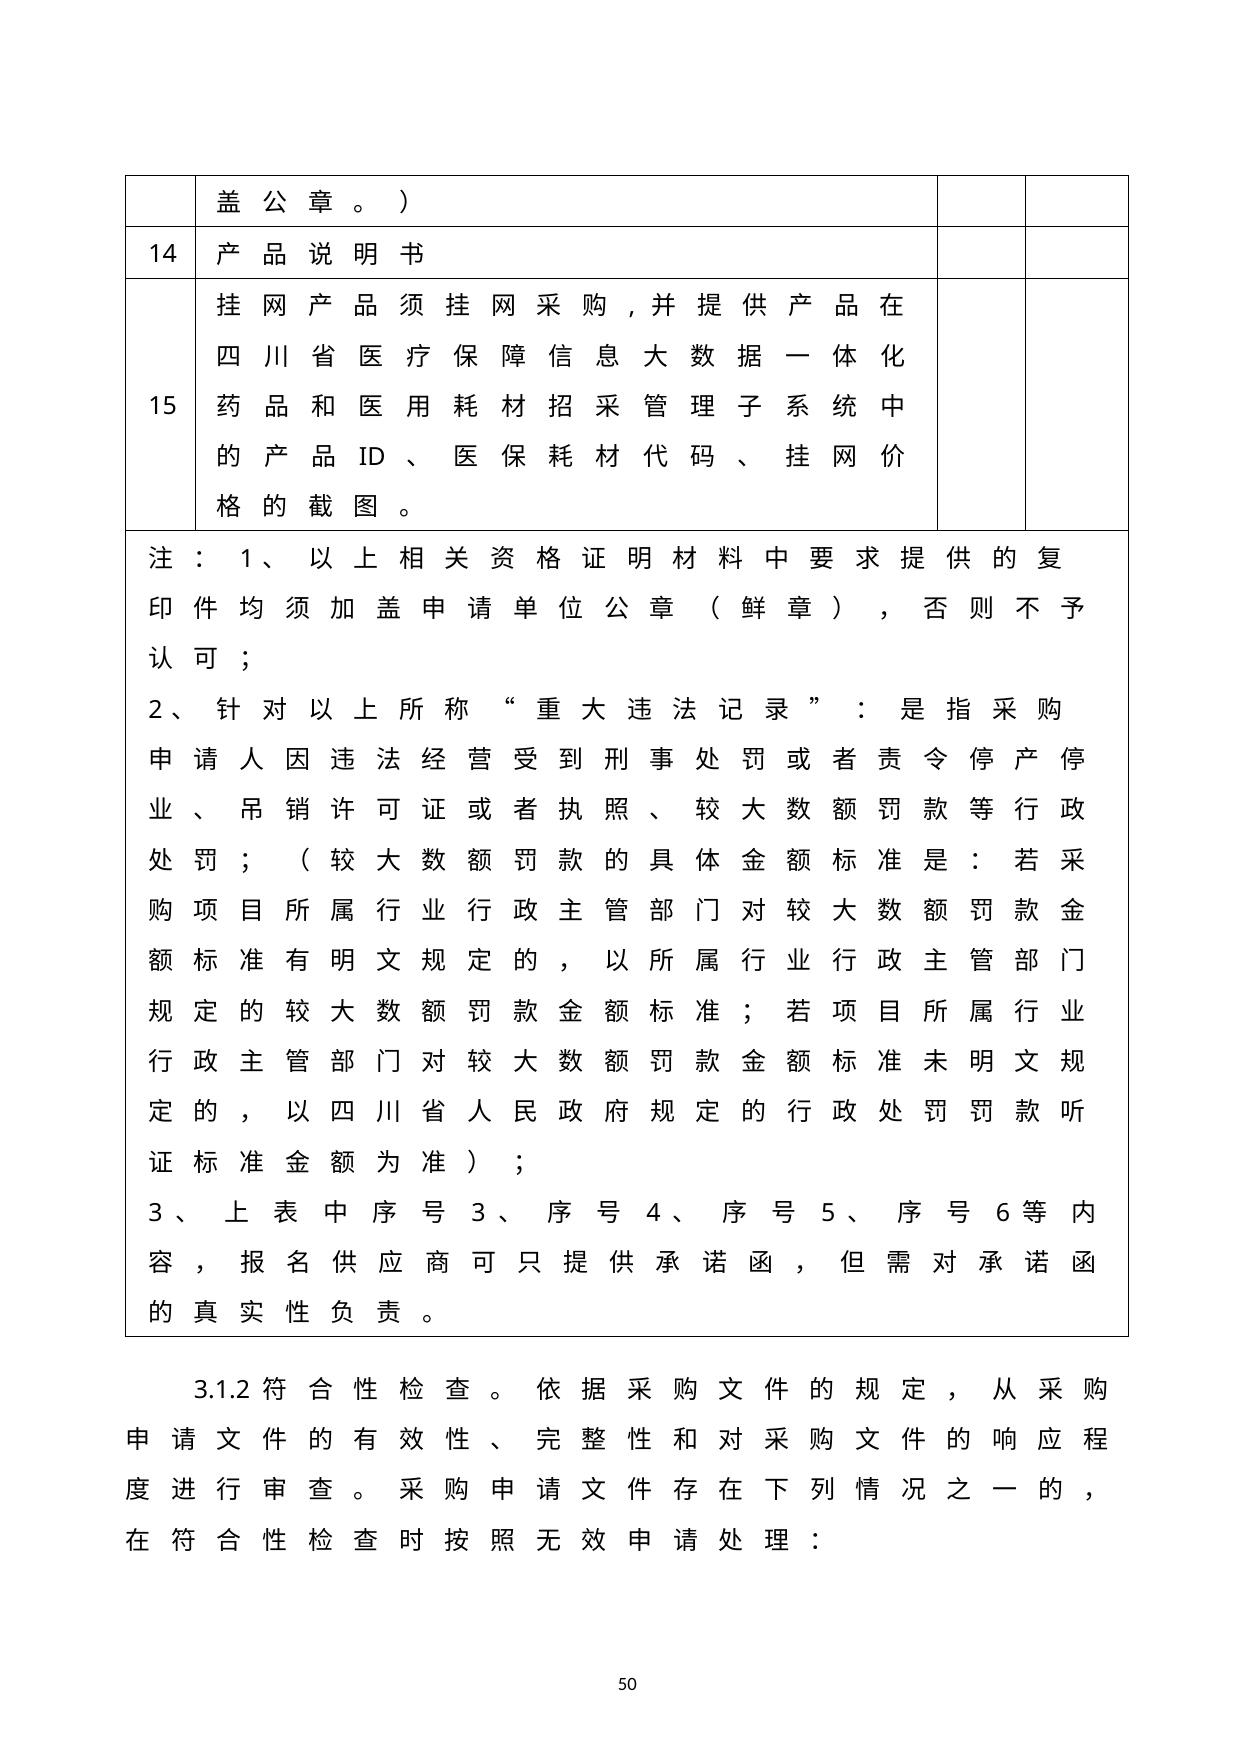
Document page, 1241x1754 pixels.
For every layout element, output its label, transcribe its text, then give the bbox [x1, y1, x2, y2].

table_cell 挂网产品须挂网采购,并提供产品在四川省医疗保障信息大数据一体化药品和医用耗材招采管理子系统中的产品ID、医保耗材代码、挂网价格的截图。 [196, 279, 937, 530]
table_cell 产品说明书 [196, 227, 937, 278]
table_cell [938, 279, 1025, 530]
table_cell [1026, 279, 1128, 530]
table_cell [938, 227, 1025, 278]
table_cell [1026, 227, 1128, 278]
table_cell 13 [126, 176, 195, 226]
table_cell 14 [126, 227, 195, 278]
text 3.1.2符合性检查。依据采购文件的规定，从采购申请文件的有效性、完整性和对采购文件的响应程度进行审查。采购申请文件存在下列情况之一的，在符合性检查时按照无效申请处理： [125, 1362, 1129, 1564]
table_cell 注：1、以上相关资格证明材料中要求提供的复印件均须加盖申请单位公章（鲜章），否则不予认可； 针对以上所称“重大违法记录”：是指采购申请人因违法经营受到刑事处罚或者责令停产停业、吊销许可证或者执照、较大数额罚款等行政处罚；（较大数额罚款的具体金额标准是：若采购项目所属行业行政主管部门对较大数额罚款金额标准有明文规定的，以所属行业行政主管部门规定的较大数额罚款金额标准；若项目所属行业行政主管部门对较大数额罚款金额标准未明文规定的，以四川省人民政府规定的行政处罚罚款听证标准金额为准）； 3、上表中序号3、序号4、序号5、序号6等内容，报名供应商可只提供承诺函，但需对承诺函的真实性负责。 [126, 531, 1128, 1336]
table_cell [196, 176, 937, 226]
table_cell [938, 176, 1025, 226]
table_cell 15 [126, 279, 195, 530]
table_cell [1026, 176, 1128, 226]
